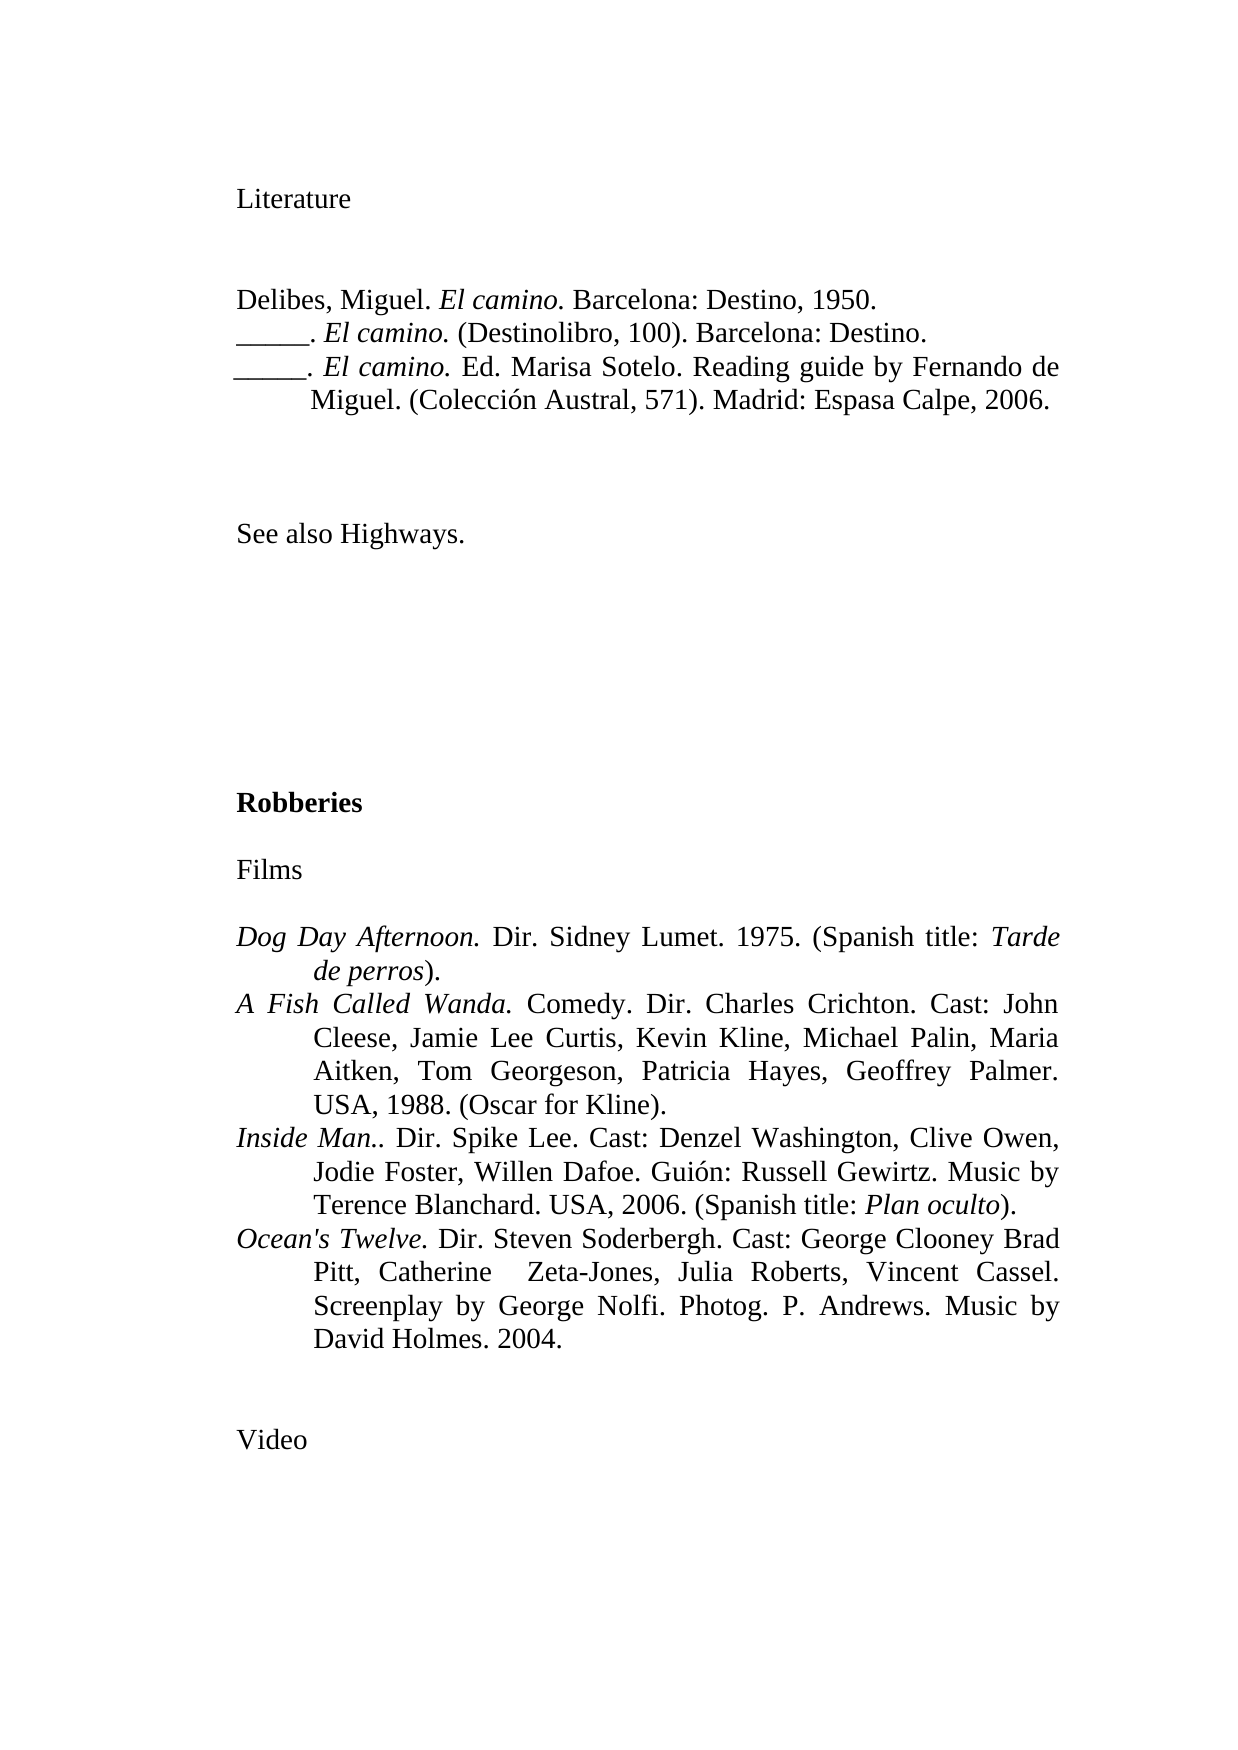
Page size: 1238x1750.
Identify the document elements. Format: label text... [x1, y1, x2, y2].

text Robberies [236, 785, 1060, 818]
text _____. El camino. Ed. Marisa Sotelo. Reading guide by Fernando de Miguel. (Colección Austral, 571). Madrid: Espasa Calpe, 2006. [233, 349, 1060, 416]
text Literature [236, 181, 1060, 215]
text Dog Day Afternoon. Dir. Sidney Lumet. 1975. (Spanish title: Tarde de perros). [236, 919, 1060, 986]
text Ocean's Twelve. Dir. Steven Soderbergh. Cast: George Clooney Brad Pitt, Catherine Zeta-Jones, Julia Roberts, Vincent Cassel. Screenplay by George Nolfi. Photog. P. Andrews. Music by David Holmes. 2004. [236, 1221, 1060, 1355]
text Video [236, 1422, 1060, 1456]
text Delibes, Miguel. El camino. Barcelona: Destino, 1950. [236, 282, 1060, 315]
text _____. El camino. (Destinolibro, 100). Barcelona: Destino. [236, 315, 1060, 349]
text Inside Man.. Dir. Spike Lee. Cast: Denzel Washington, Clive Owen, Jodie Foster, Willen Dafoe. Guión: Russell Gewirtz. Music by Terence Blanchard. USA, 2006. (Spanish title: Plan oculto). [236, 1120, 1060, 1221]
text Films [236, 852, 1060, 886]
text See also Highways. [236, 517, 1060, 550]
text A Fish Called Wanda. Comedy. Dir. Charles Crichton. Cast: John Cleese, Jamie Lee Curtis, Kevin Kline, Michael Palin, Maria Aitken, Tom Georgeson, Patricia Hayes, Geoffrey Palmer. USA, 1988. (Oscar for Kline). [236, 986, 1059, 1120]
